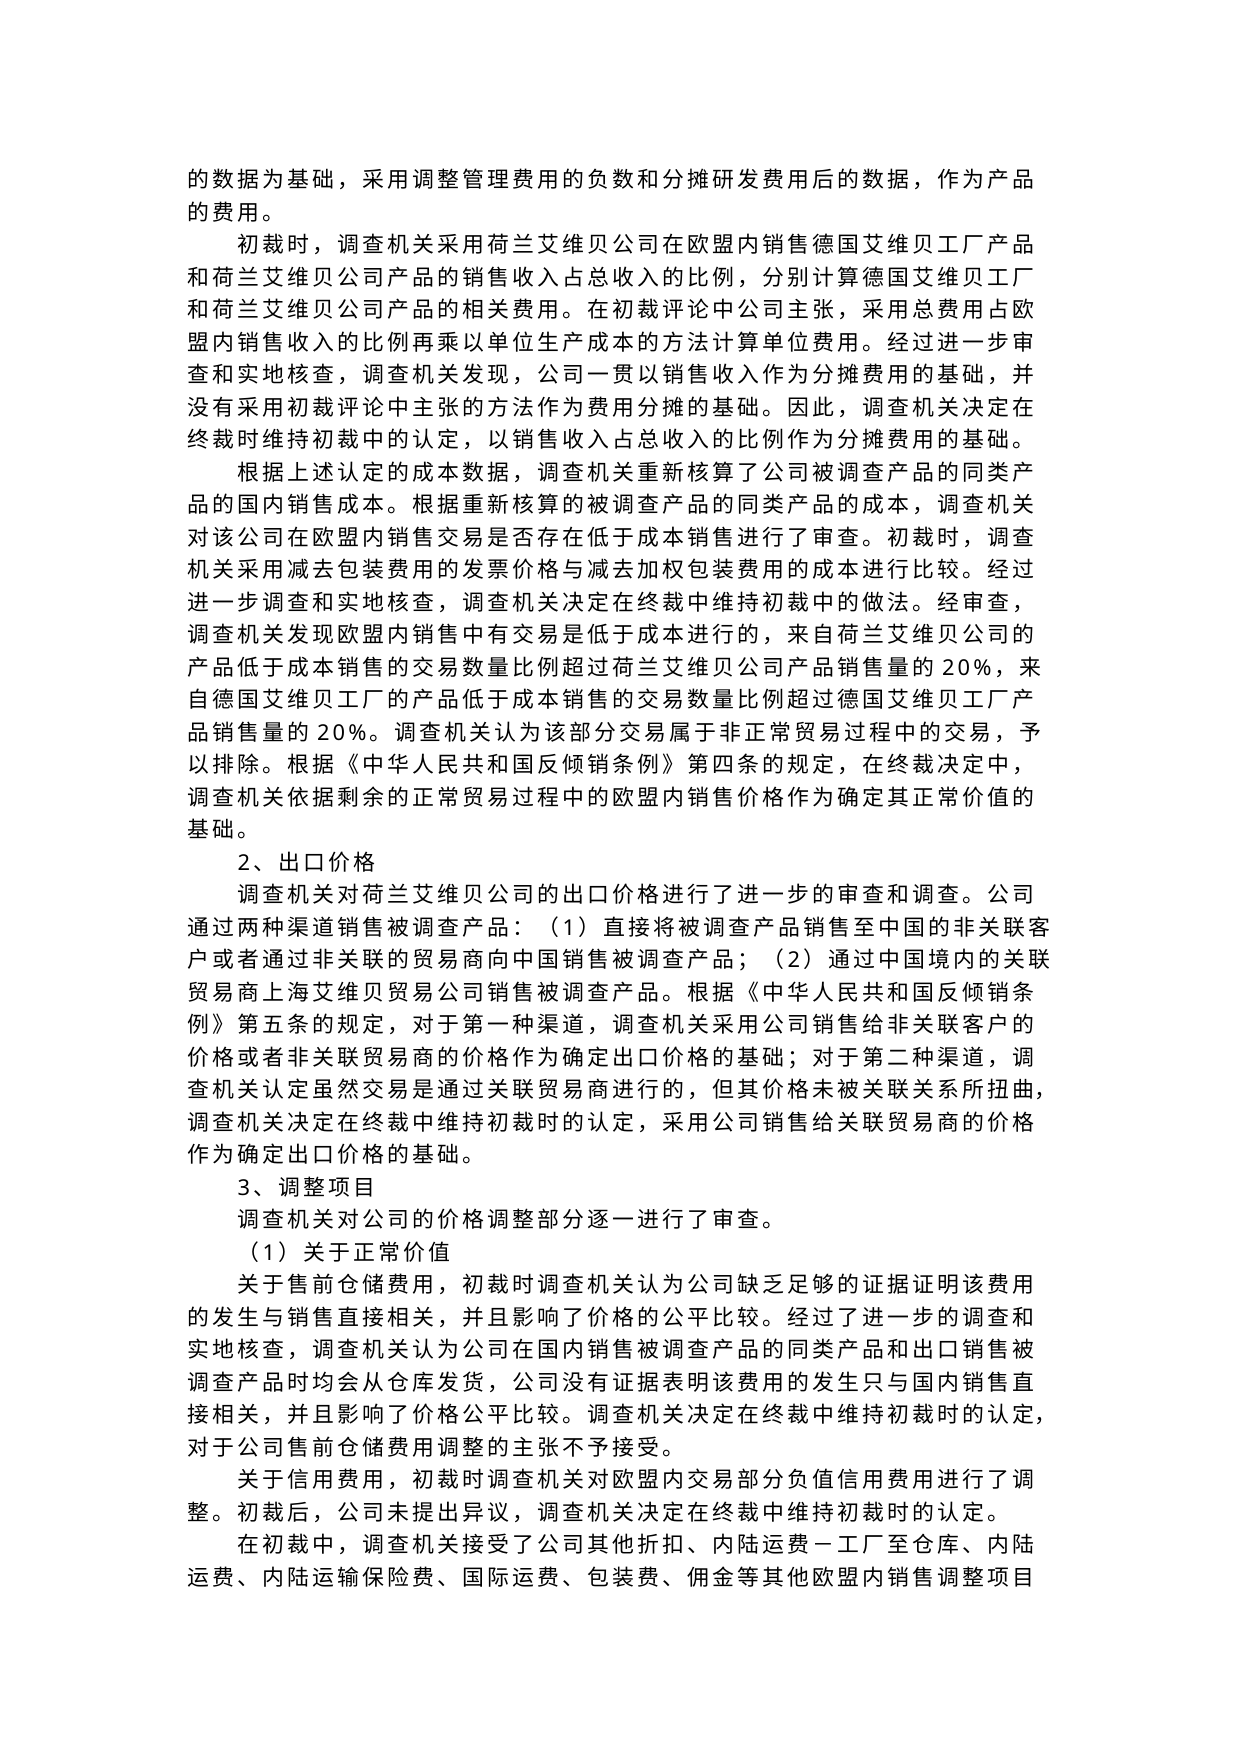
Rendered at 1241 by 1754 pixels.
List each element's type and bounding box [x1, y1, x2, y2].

text [187, 162, 1053, 1592]
